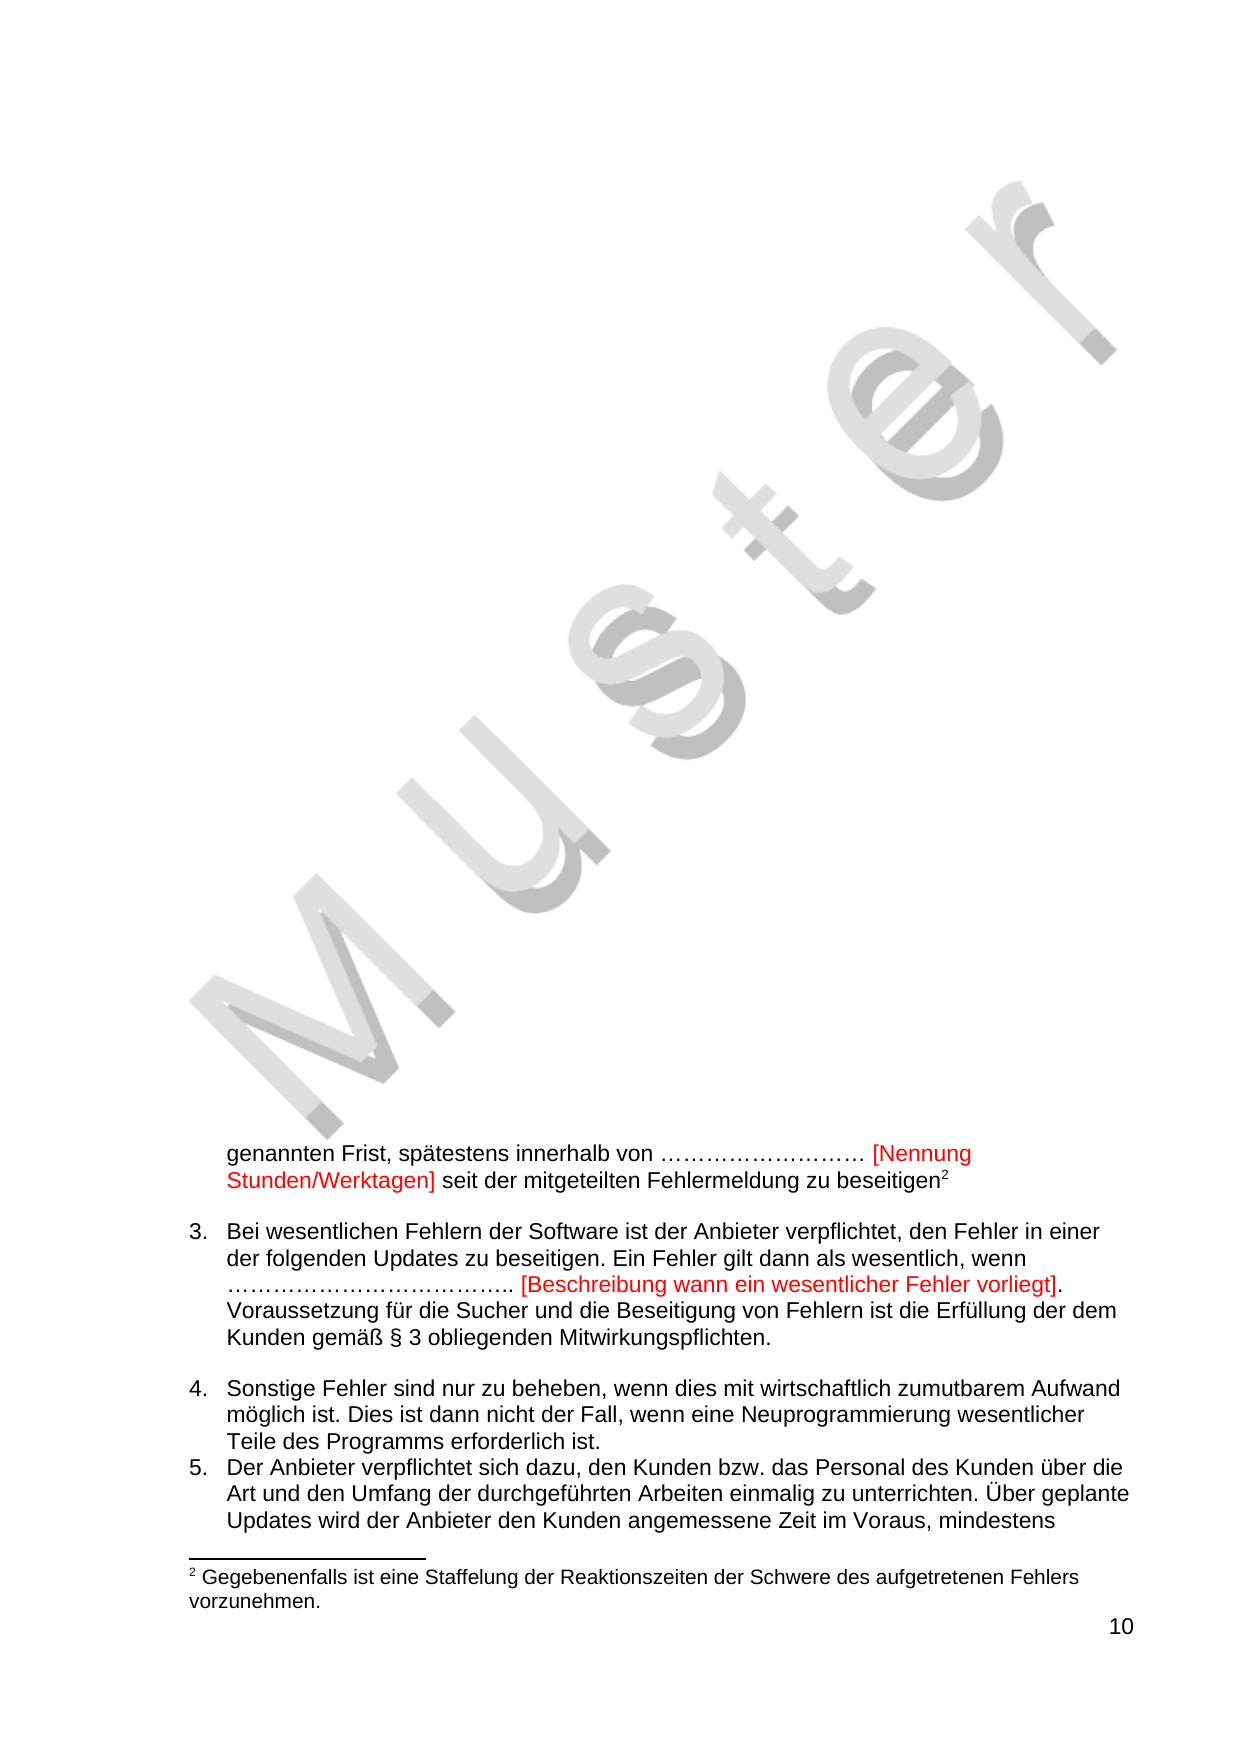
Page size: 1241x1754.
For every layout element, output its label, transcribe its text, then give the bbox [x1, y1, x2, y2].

list Der Anbieter verpflichtet sich dazu, den Kunden bzw. das Personal des Kunden über die Art und den Umfang der durchgeführten Arbeiten einmalig zu unterrichten. Über geplante Updates wird der Anbieter den Kunden angemessene Zeit im Voraus, mindestens …………………………… [Nennung Werktage/Wochen] vor deren Installation unterrichten. Das gleiche gilt, sollte ein geplantes Update auf der verwendeten Hardware nicht möglich sein. Die Installation der Updates erfolgt in der Weise, dass …………………. [beschreiben Sie hier Ihre Abläufe]. [189, 1454, 1134, 1533]
list Bei wesentlichen Fehlern der Software ist der Anbieter verpflichtet, den Fehler in einer der folgenden Updates zu beseitigen. Ein Fehler gilt dann als wesentlich, wenn ……………………………….. [Beschreibung wann ein wesentlicher Fehler vorliegt]. Voraussetzung für die Sucher und die Beseitigung von Fehlern ist die Erfüllung der dem Kunden gemäß § 3 obliegenden Mitwirkungspflichten. [189, 1218, 1134, 1350]
list Sonstige Fehler sind nur zu beheben, wenn dies mit wirtschaftlich zumutbarem Aufwand möglich ist. Dies ist dann nicht der Fall, wenn eine Neuprogrammierung wesentlicher Teile des Programms erforderlich ist. [189, 1375, 1134, 1454]
list Der Anbieter wir auf vom Kunden mitgeteilte Fehlermeldungen innerhalb von ……………………… [Nennung Stunden/Werktagen] reagieren. Er wird ihm danach innerhalb einer angemessenen Frist die voraussichtliche Dauer der Störungsanalyse und Störungsbeseitigung mitteilen. Der Anbieter ist verpflichtet, den Fehler innerhalb der genannten Frist, spätestens innerhalb von ……………………… [Nennung Stunden/Werktagen] seit der mitgeteilten Fehlermeldung zu beseitigen [189, 1140, 1134, 1193]
